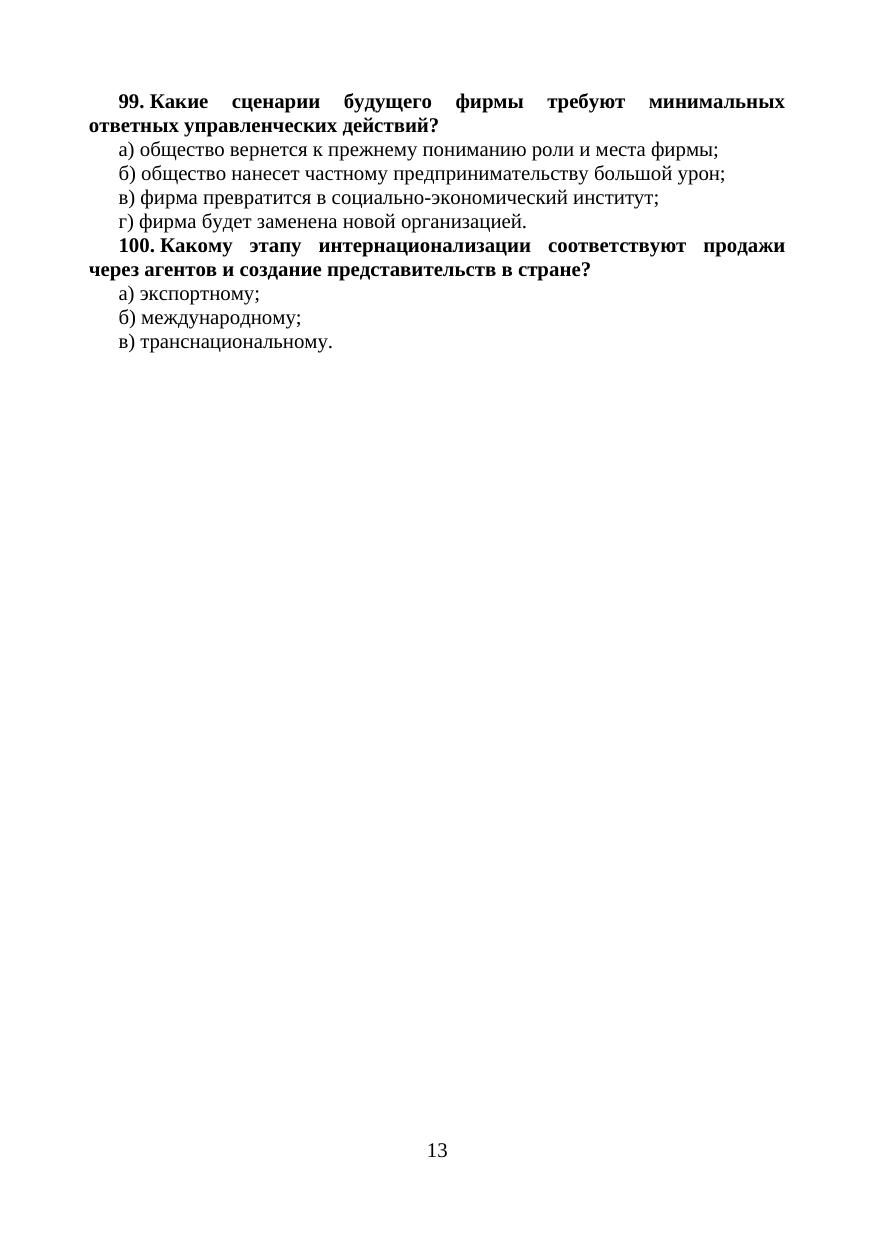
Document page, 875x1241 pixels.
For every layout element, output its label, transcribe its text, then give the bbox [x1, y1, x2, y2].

text б) международному; [89, 305, 785, 329]
text б) общество нанесет частному предпринимательству большой урон; [89, 161, 785, 185]
text в) фирма превратится в социально-экономический институт; [89, 185, 785, 209]
text 99. Какие сценарии будущего фирмы требуют минимальных ответных управленческих действий? [89, 89, 785, 137]
text в) транснациональному. [89, 329, 785, 353]
text а) общество вернется к прежнему пониманию роли и места фирмы; [89, 137, 785, 161]
text г) фирма будет заменена новой организацией. [89, 209, 785, 233]
text а) экспортному; [89, 281, 785, 305]
text 100. Какому этапу интернационализации соответствуют продажи через агентов и создание представительств в стране? [89, 233, 785, 281]
